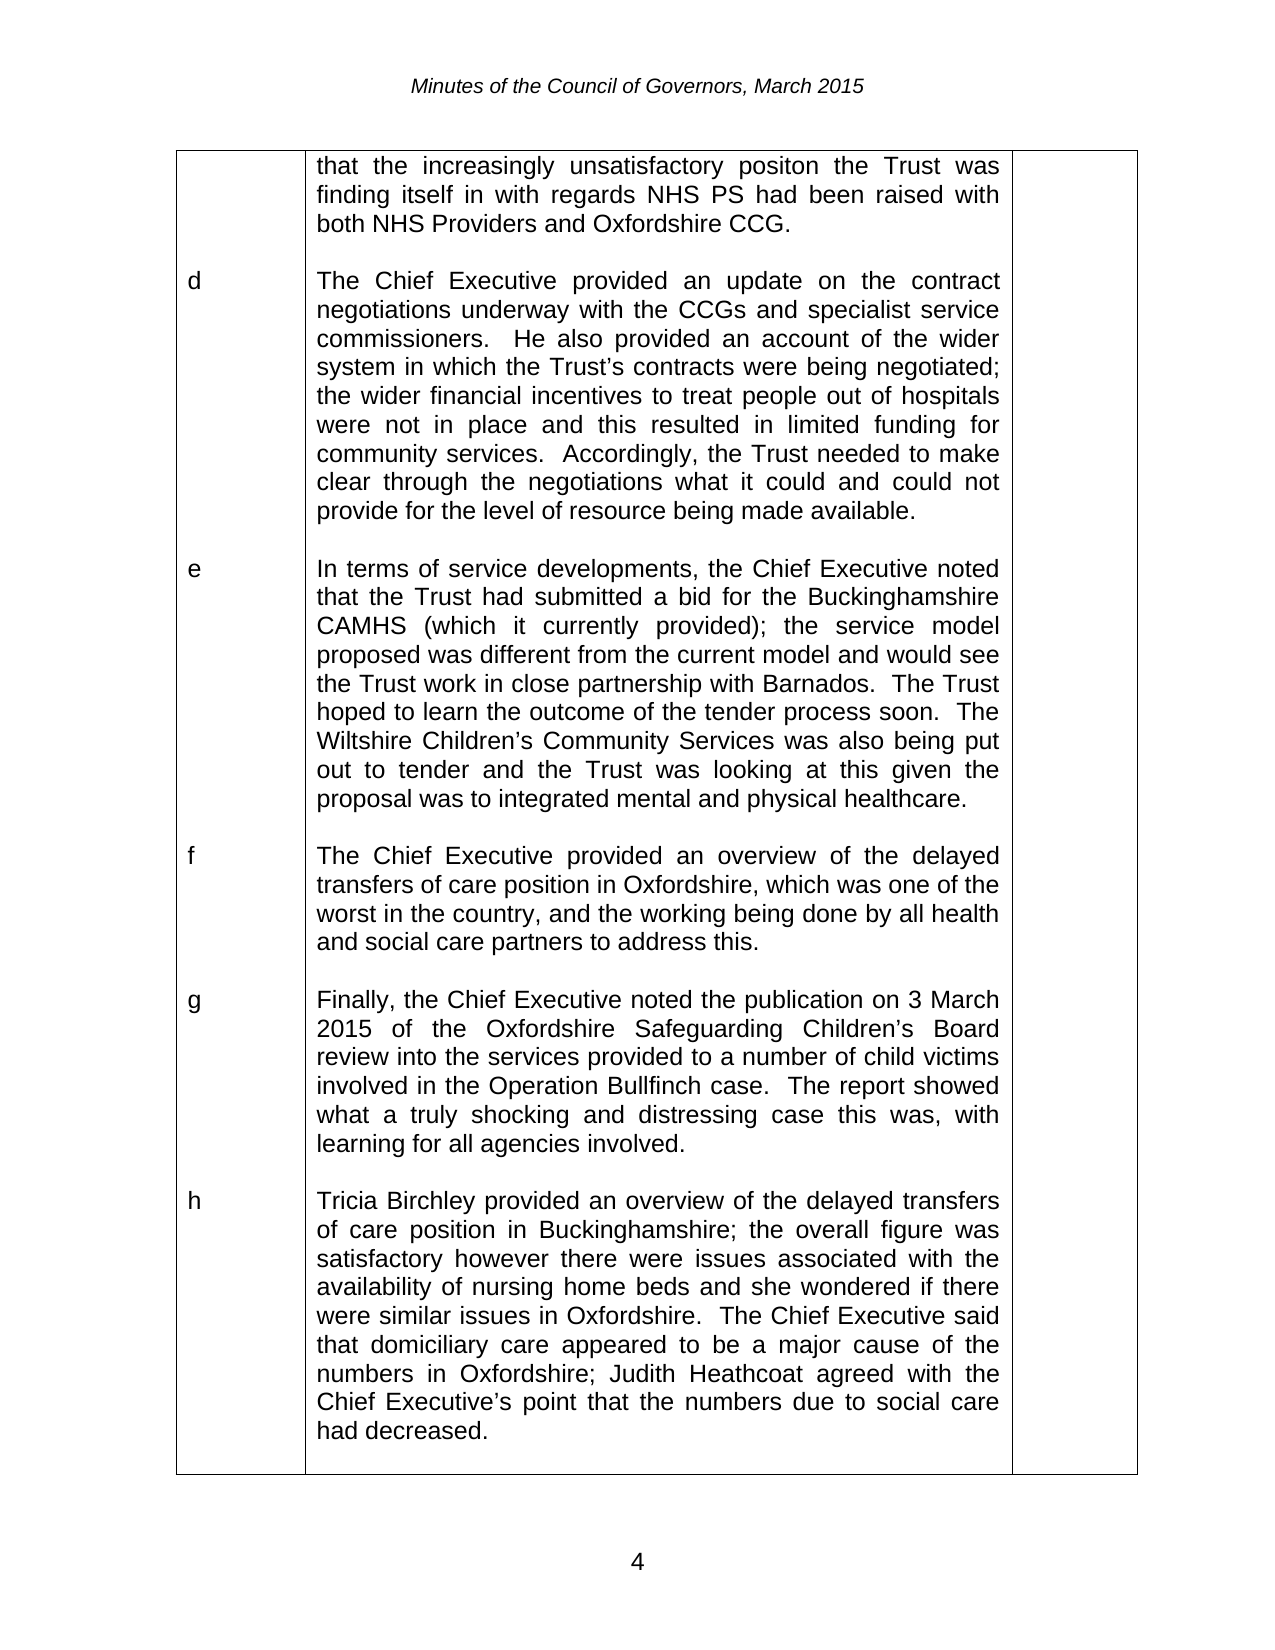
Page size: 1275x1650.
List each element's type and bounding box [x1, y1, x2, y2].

table_cell [1013, 151, 1137, 1473]
table_cell [306, 151, 1012, 1473]
table_cell [177, 151, 305, 1473]
